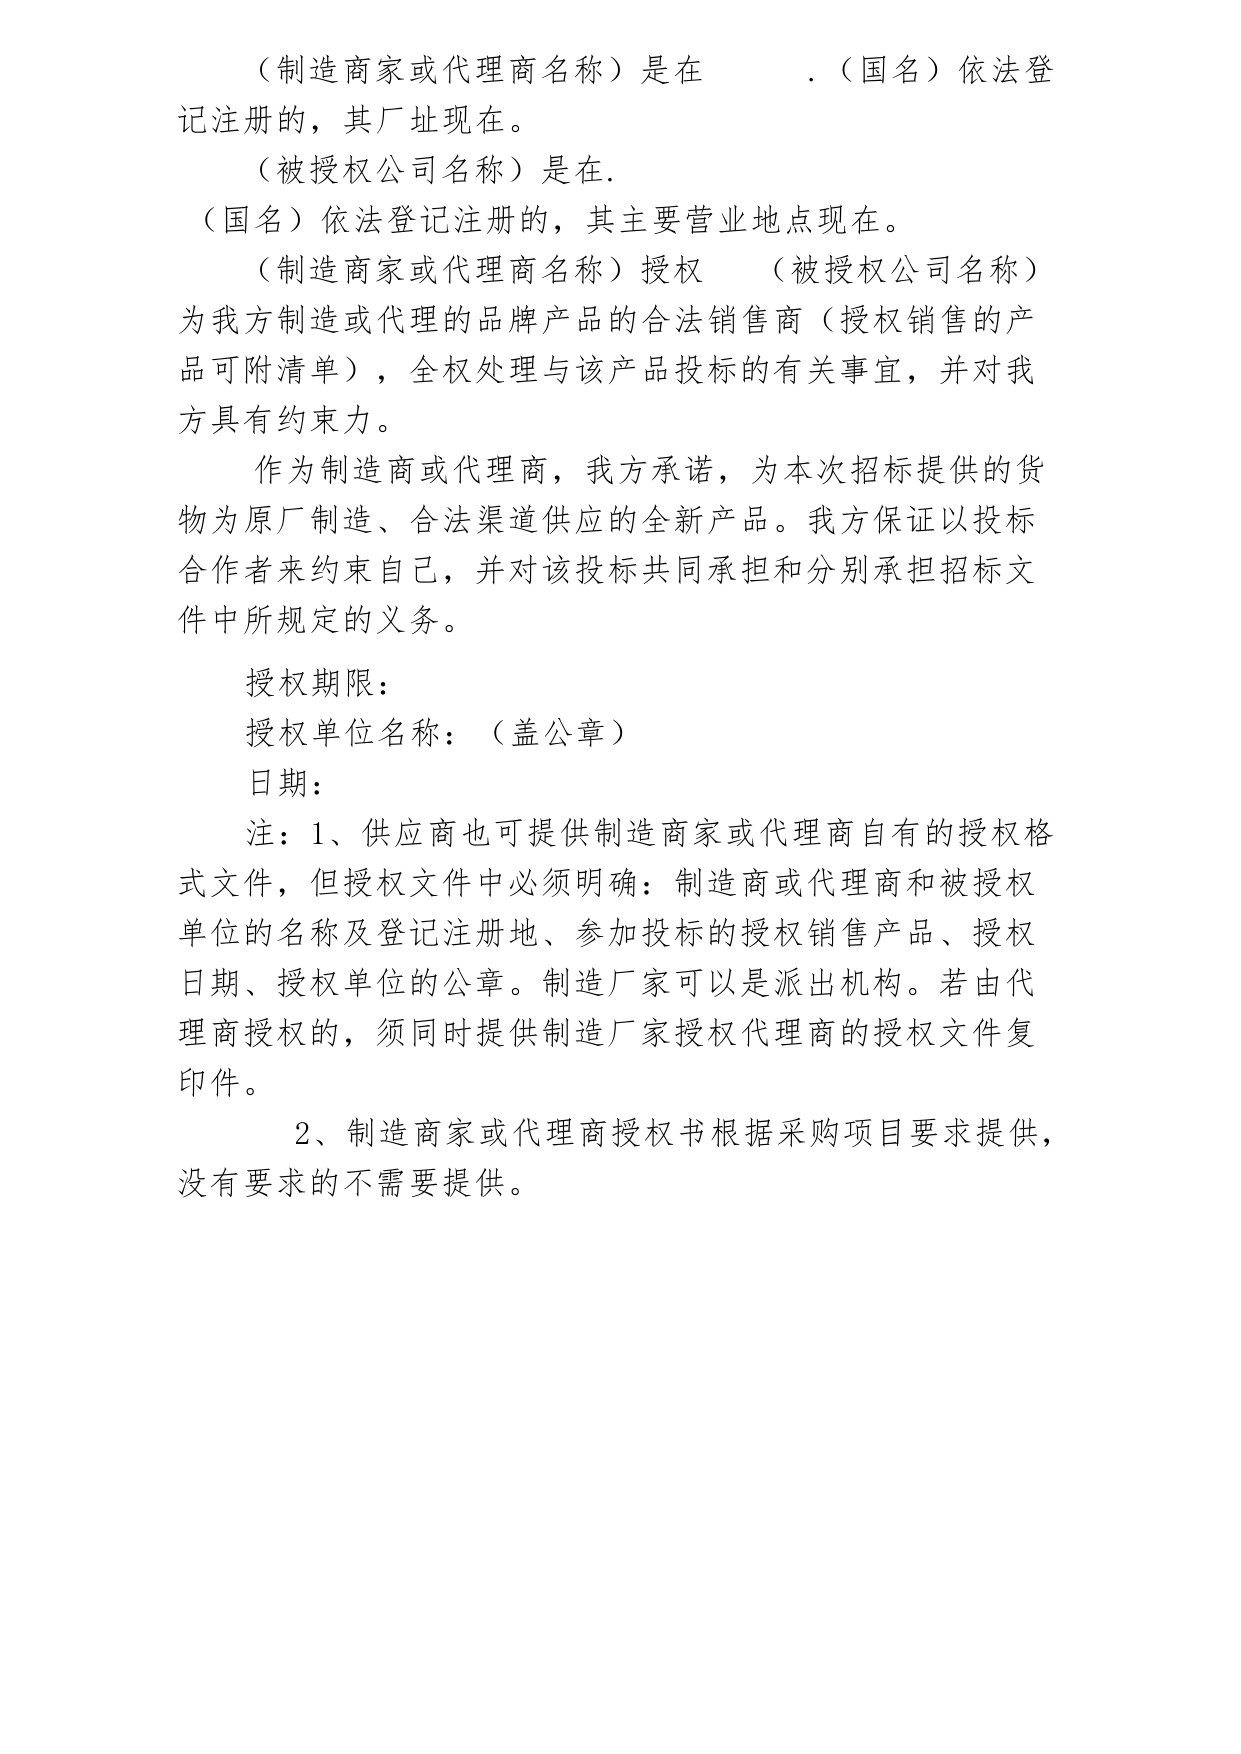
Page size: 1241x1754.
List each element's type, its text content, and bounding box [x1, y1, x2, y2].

text 授权单位名称：（盖公章） [176, 704, 1064, 754]
text 2、制造商家或代理商授权书根据采购项目要求提供，没有要求的不需要提供。 [176, 1104, 1064, 1204]
text 日期： [176, 754, 1064, 804]
text （制造商家或代理商名称）授权 （被授权公司名称）为我方制造或代理的品牌产品的合法销售商（授权销售的产品可附清单），全权处理与该产品投标的有关事宜，并对我方具有约束力。 [176, 242, 1064, 442]
text 作为制造商或代理商，我方承诺，为本次招标提供的货物为原厂制造、合法渠道供应的全新产品。我方保证以投标合作者来约束自己，并对该投标共同承担和分别承担招标文件中所规定的义务。 [176, 442, 1064, 642]
text （被授权公司名称）是在. [176, 142, 1064, 192]
text 授权期限： [176, 654, 1064, 704]
text （国名）依法登记注册的，其主要营业地点现在。 [176, 192, 1064, 242]
text （制造商家或代理商名称）是在 .（国名）依法登记注册的，其厂址现在。 [176, 42, 1064, 142]
text 注：1、供应商也可提供制造商家或代理商自有的授权格式文件，但授权文件中必须明确：制造商或代理商和被授权单位的名称及登记注册地、参加投标的授权销售产品、授权日期、授权单位的公章。制造厂家可以是派出机构。若由代理商授权的，须同时提供制造厂家授权代理商的授权文件复印件。 [176, 804, 1064, 1104]
